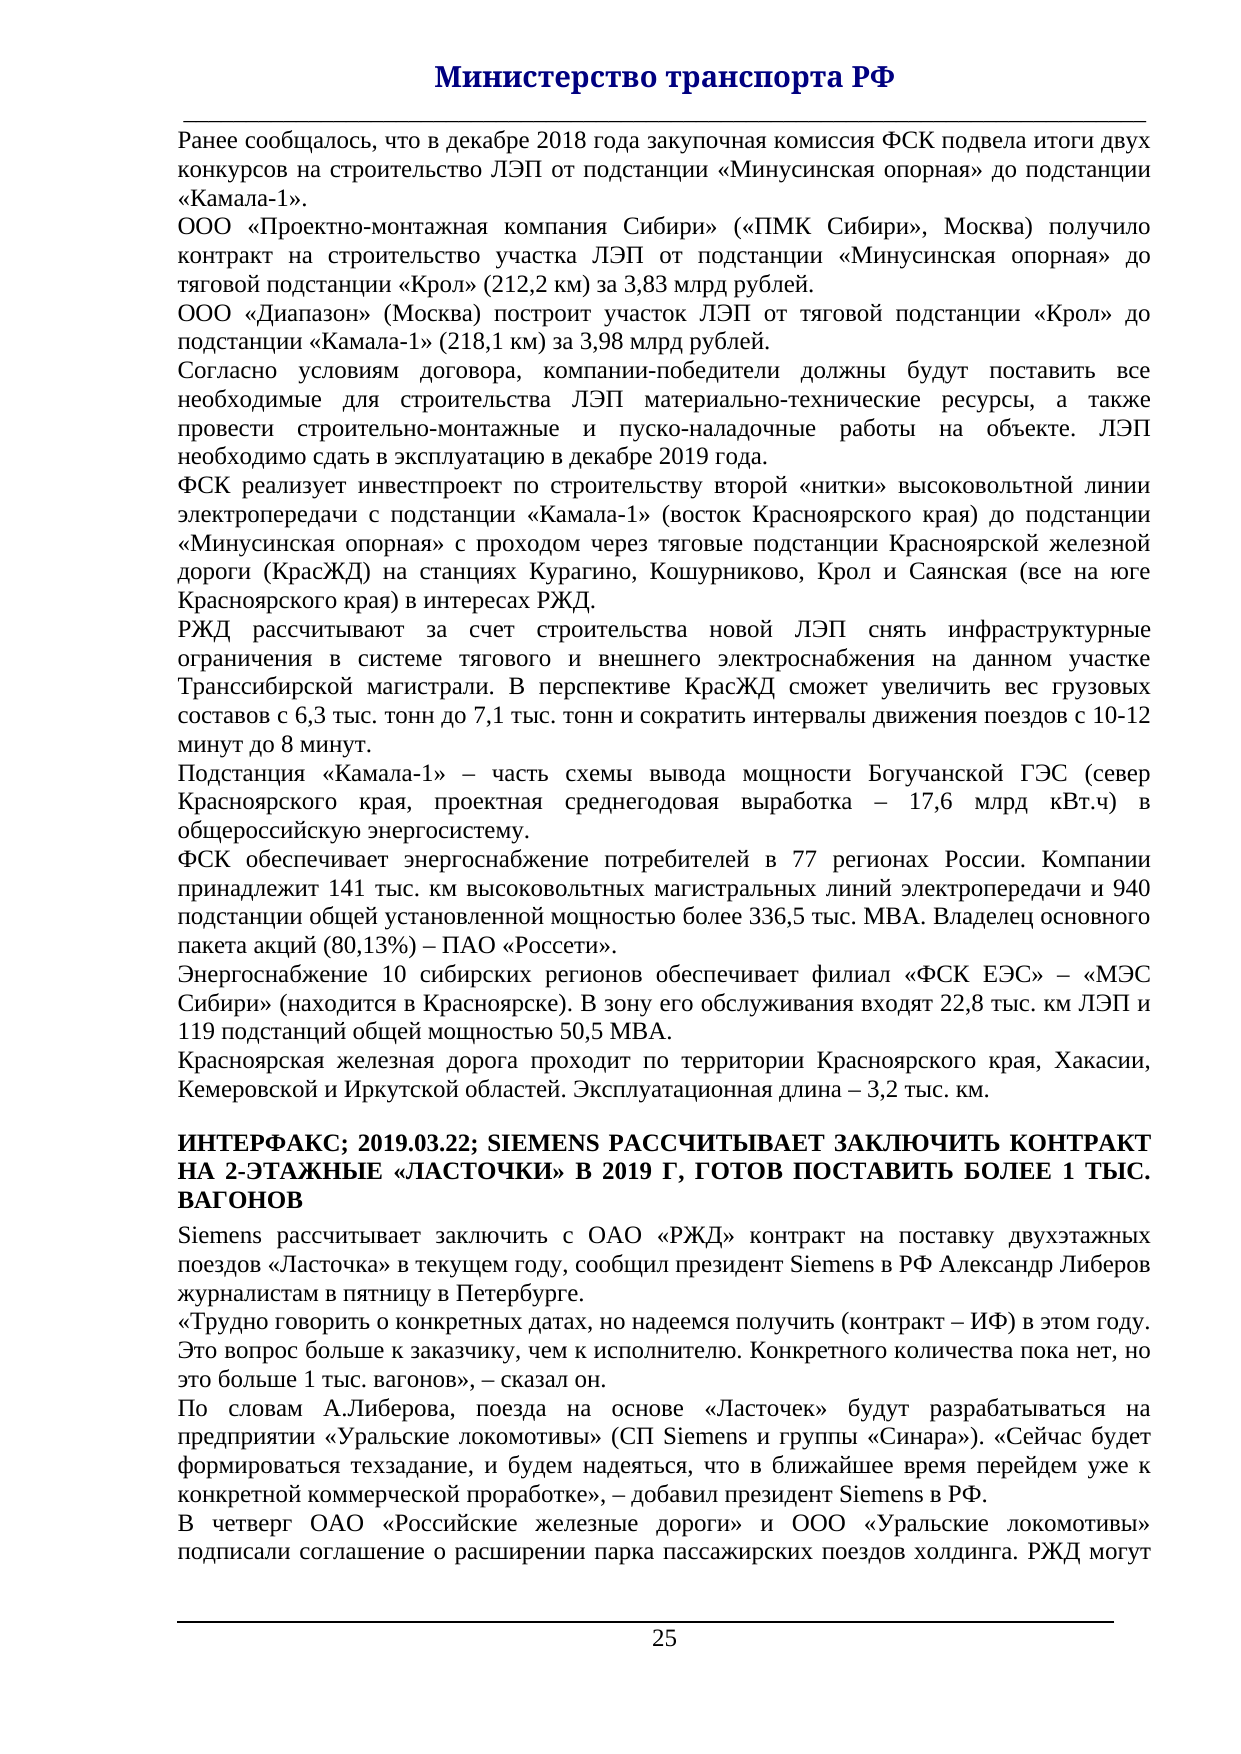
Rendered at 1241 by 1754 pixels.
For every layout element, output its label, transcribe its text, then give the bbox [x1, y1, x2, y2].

text По словам А.Либерова, поезда на основе «Ласточек» будут разрабатываться на предприятии «Уральские локомотивы» (СП Siemens и группы «Синара»). «Сейчас будет формироваться техзадание, и будем надеяться, что в ближайшее время перейдем уже к конкретной коммерческой проработке», – добавил президент Siemens в РФ. [177, 1393, 1152, 1508]
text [177, 1508, 1152, 1565]
text «Трудно говорить о конкретных датах, но надеемся получить (контракт – ИФ) в этом году. Это вопрос больше к заказчику, чем к исполнителю. Конкретного количества пока нет, но это больше 1 тыс. вагонов», – сказал он. [177, 1306, 1152, 1393]
text ООО «Проектно-монтажная компания Сибири» («ПМК Сибири», Москва) получило контракт на строительство участка ЛЭП от подстанции «Минусинская опорная» до тяговой подстанции «Крол» (212,2 км) за 3,83 млрд рублей. [177, 211, 1152, 298]
text Подстанция «Камала-1» – часть схемы вывода мощности Богучанской ГЭС (север Красноярского края, проектная среднегодовая выработка – 17,6 млрд кВт.ч) в общероссийскую энергосистему. [177, 758, 1152, 844]
text Красноярская железная дорога проходит по территории Красноярского края, Хакасии, Кемеровской и Иркутской областей. Эксплуатационная длина – 3,2 тыс. км. [177, 1045, 1152, 1103]
text Siemens рассчитывает заключить с ОАО «РЖД» контракт на поставку двухэтажных поездов «Ласточка» в текущем году, сообщил президент Siemens в РФ Александр Либеров журналистам в пятницу в Петербурге. [177, 1220, 1152, 1306]
text ООО «Диапазон» (Москва) построит участок ЛЭП от тяговой подстанции «Крол» до подстанции «Камала-1» (218,1 км) за 3,98 млрд рублей. [177, 298, 1152, 355]
text Ранее сообщалось, что в декабре 2018 года закупочная комиссия ФСК подвела итоги двух конкурсов на строительство ЛЭП от подстанции «Минусинская опорная» до подстанции «Камала-1». [177, 125, 1152, 211]
text ФСК реализует инвестпроект по строительству второй «нитки» высоковольтной линии электропередачи с подстанции «Камала-1» (восток Красноярского края) до подстанции «Минусинская опорная» с проходом через тяговые подстанции Красноярской железной дороги (КрасЖД) на станциях Курагино, Кошурниково, Крол и Саянская (все на юге Красноярского края) в интересах РЖД. [177, 470, 1152, 614]
text Энергоснабжение 10 сибирских регионов обеспечивает филиал «ФСК ЕЭС» – «МЭС Сибири» (находится в Красноярске). В зону его обслуживания входят 22,8 тыс. км ЛЭП и 119 подстанций общей мощностью 50,5 МВА. [177, 959, 1152, 1045]
text Согласно условиям договора, компании-победители должны будут поставить все необходимые для строительства ЛЭП материально-технические ресурсы, а также провести строительно-монтажные и пуско-наладочные работы на объекте. ЛЭП необходимо сдать в эксплуатацию в декабре 2019 года. [177, 355, 1152, 470]
text РЖД рассчитывают за счет строительства новой ЛЭП снять инфраструктурные ограничения в системе тягового и внешнего электроснабжения на данном участке Транссибирской магистрали. В перспективе КрасЖД сможет увеличить вес грузовых составов с 6,3 тыс. тонн до 7,1 тыс. тонн и сократить интервалы движения поездов с 10-12 минут до 8 минут. [177, 614, 1152, 758]
text ФСК обеспечивает энергоснабжение потребителей в 77 регионах России. Компании принадлежит 141 тыс. км высоковольтных магистральных линий электропередачи и 940 подстанции общей установленной мощностью более 336,5 тыс. МВА. Владелец основного пакета акций (80,13%) – ПАО «Россети». [177, 844, 1152, 959]
subtitle ИНТЕРФАКС; 2019.03.22; SIEMENS РАССЧИТЫВАЕТ ЗАКЛЮЧИТЬ КОНТРАКТ НА 2-ЭТАЖНЫЕ «ЛАСТОЧКИ» В 2019 Г, ГОТОВ ПОСТАВИТЬ БОЛЕЕ 1 ТЫС. ВАГОНОВ [177, 1128, 1152, 1214]
